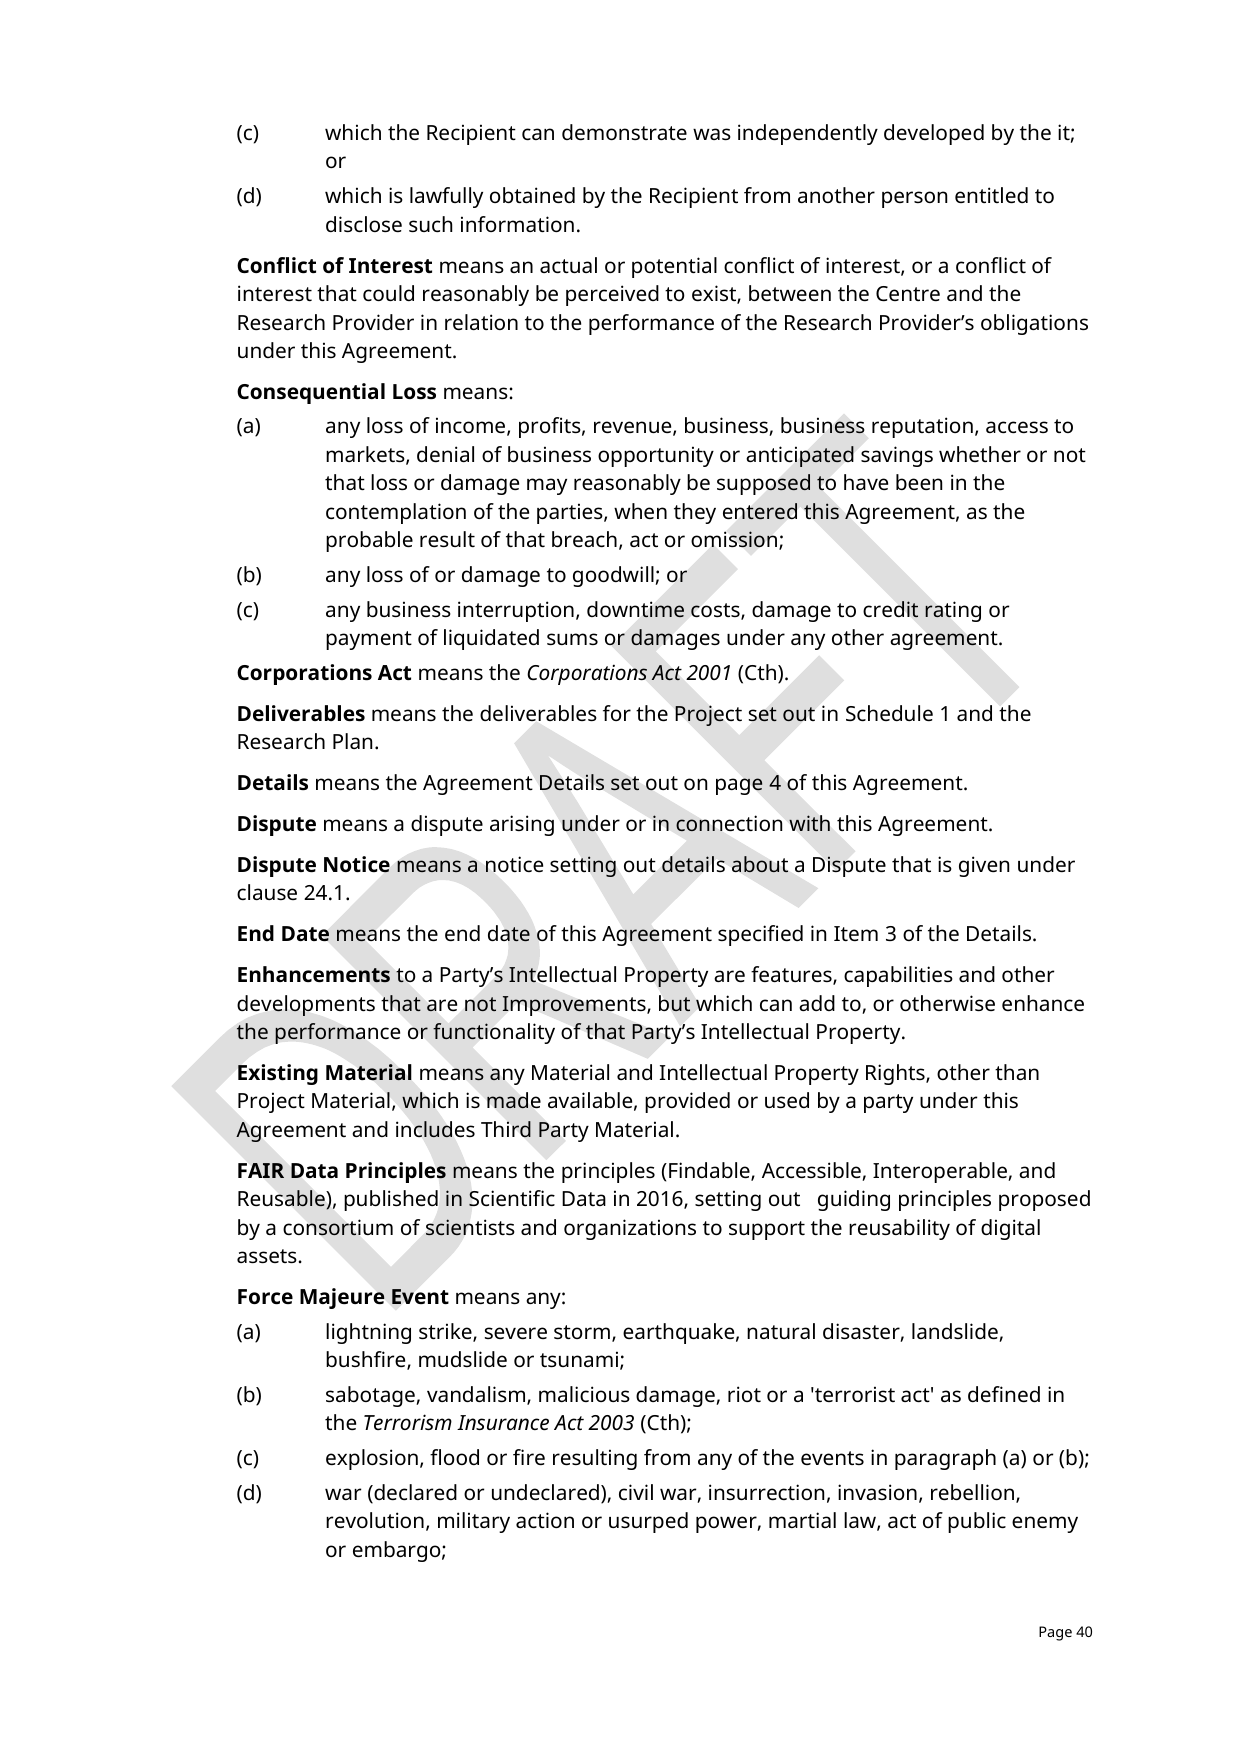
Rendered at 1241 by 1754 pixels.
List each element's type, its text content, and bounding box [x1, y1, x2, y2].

list lightning strike, severe storm, earthquake, natural disaster, landslide, bushfire, mudslide or tsunami; [236, 1317, 1092, 1374]
text any loss of or damage to goodwill; or [236, 560, 1092, 588]
text Force Majeure Event means any: [236, 1282, 1092, 1311]
list any loss of income, profits, revenue, business, business reputation, access to markets, denial of business opportunity or anticipated savings whether or not that loss or damage may reasonably be supposed to have been in the contemplation of the parties, when they entered this Agreement, as the probable result of that breach, act or omission; [236, 412, 1092, 554]
text End Date means the end date of this Agreement specified in Item 3 of the Details. [236, 919, 1092, 948]
text FAIR Data Principles means the principles (Findable, Accessible, Interoperable, and Reusable), published in Scientific Data in 2016, setting out guiding principles proposed by a consortium of scientists and organizations to support the reusability of digital assets. [236, 1156, 1092, 1270]
text which the Recipient can demonstrate was independently developed by the it; or [236, 118, 1092, 175]
text explosion, flood or fire resulting from any of the events in paragraph (a) or (b); [236, 1443, 1092, 1472]
text which is lawfully obtained by the Recipient from another person entitled to disclose such information. [236, 181, 1092, 238]
text Existing Material means any Material and Intellectual Property Rights, other than Project Material, which is made available, provided or used by a party under this Agreement and includes Third Party Material. [236, 1058, 1092, 1143]
text any business interruption, downtime costs, damage to credit rating or payment of liquidated sums or damages under any other agreement. [236, 595, 1092, 652]
list Corporations Act means the Corporations Act 2001 (Cth). [236, 658, 1092, 686]
text Consequential Loss means: [236, 377, 1092, 405]
text Dispute Notice means a notice setting out details about a Dispute that is given under clause 24.1. [236, 850, 1092, 907]
text Deliverables means the deliverables for the Project set out in Schedule 1 and the Research Plan. [236, 699, 1092, 756]
text Details means the Agreement Details set out on page 4 of this Agreement. [236, 768, 1092, 797]
text Dispute means a dispute arising under or in connection with this Agreement. [236, 809, 1092, 838]
text war (declared or undeclared), civil war, insurrection, invasion, rebellion, revolution, military action or usurped power, martial law, act of public enemy or embargo; [236, 1478, 1092, 1563]
text Enhancements to a Party’s Intellectual Property are features, capabilities and other developments that are not Improvements, but which can add to, or otherwise enhance the performance or functionality of that Party’s Intellectual Property. [236, 960, 1092, 1046]
text sabotage, vandalism, malicious damage, riot or a 'terrorist act' as defined in the Terrorism Insurance Act 2003 (Cth); [236, 1380, 1092, 1437]
text Conflict of Interest means an actual or potential conflict of interest, or a conflict of interest that could reasonably be perceived to exist, between the Centre and the Research Provider in relation to the performance of the Research Provider’s obligations under this Agreement. [236, 251, 1092, 364]
